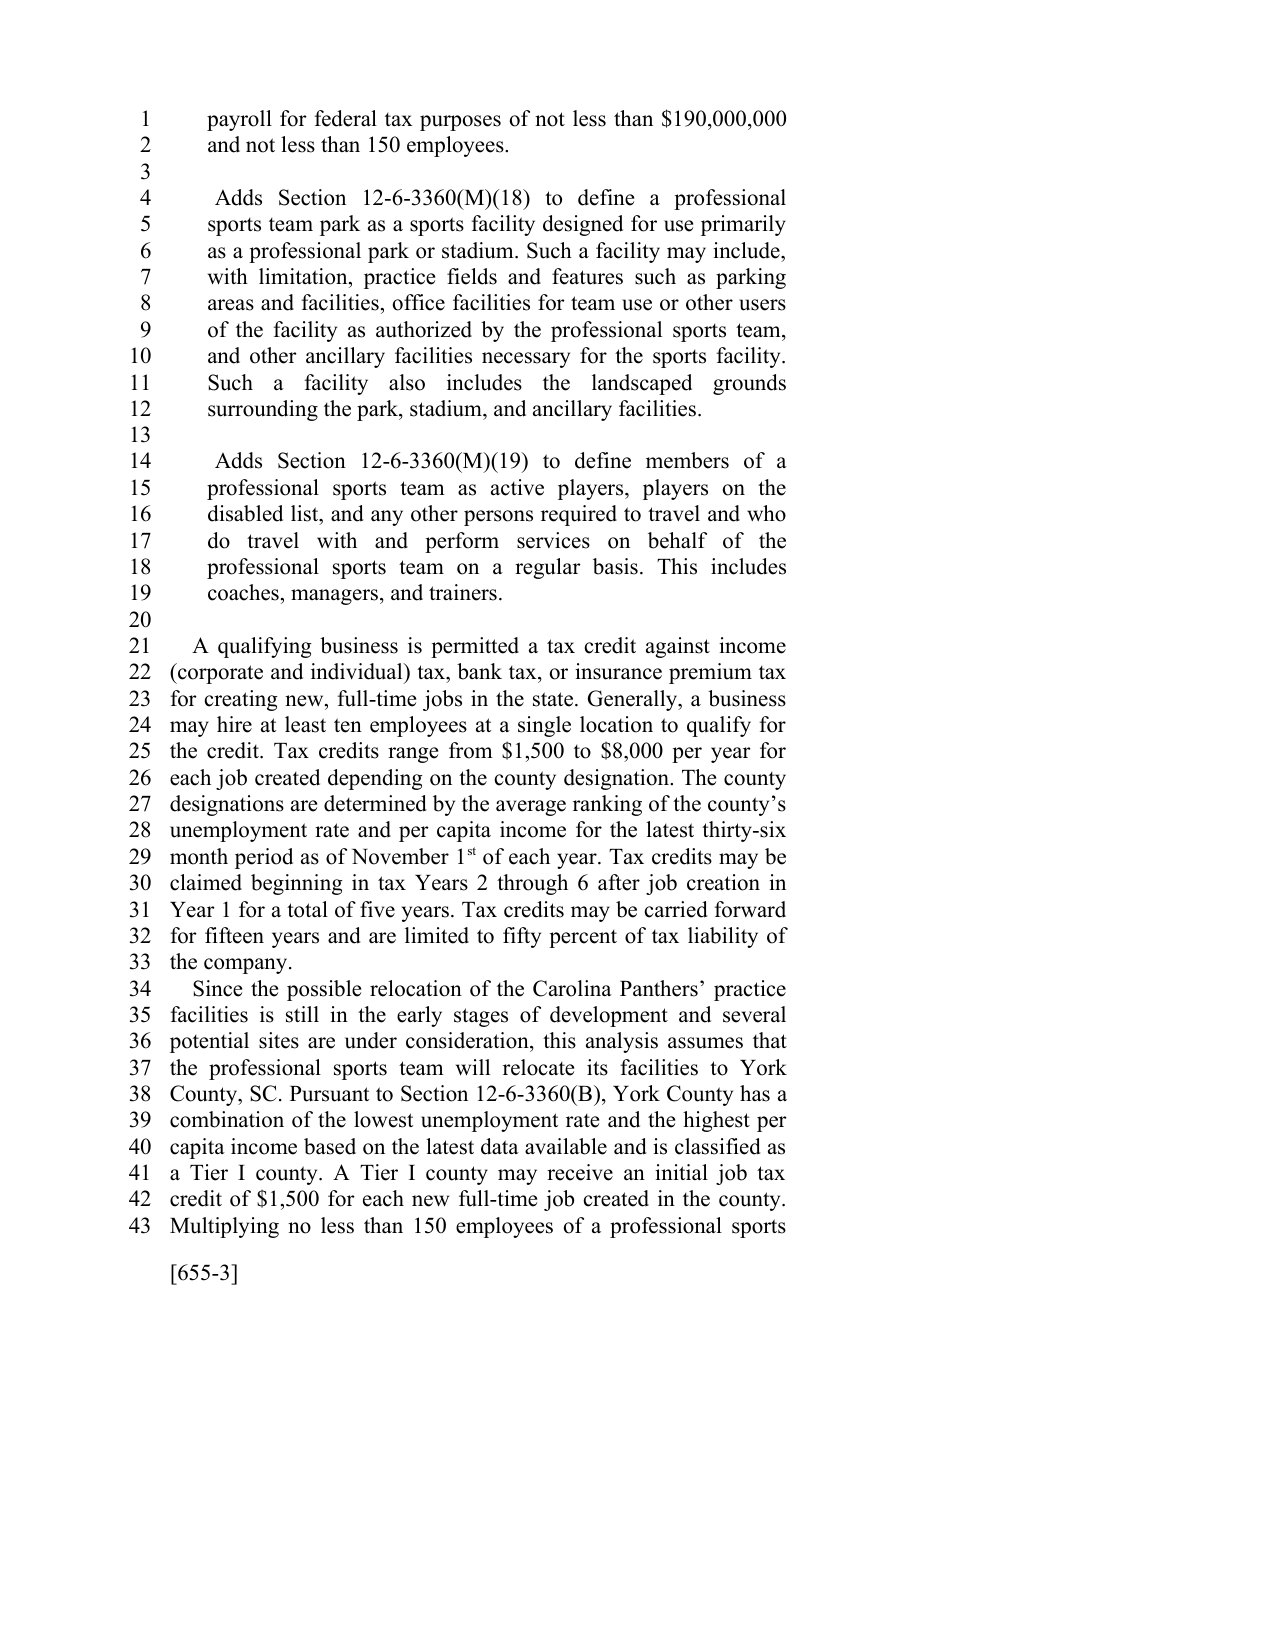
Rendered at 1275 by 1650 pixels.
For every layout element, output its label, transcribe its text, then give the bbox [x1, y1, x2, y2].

text Adds Section 12-6-3360(M)(19) to define members of a professional sports team as active players, players on the disabled list, and any other persons required to travel and who do travel with and perform services on behalf of the professional sports team on a regular basis. This includes coaches, managers, and trainers. [207, 448, 787, 606]
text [207, 105, 787, 158]
text Adds Section 12-6-3360(M)(18) to define a professional sports team park as a sports facility designed for use primarily as a professional park or stadium. Such a facility may include, with limitation, practice fields and features such as parking areas and facilities, office facilities for team use or other users of the facility as authorized by the professional sports team, and other ancillary facilities necessary for the sports facility. Such a facility also includes the landscaped grounds surrounding the park, stadium, and ancillary facilities. [207, 184, 787, 421]
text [169, 975, 787, 1238]
text A qualifying business is permitted a tax credit against income (corporate and individual) tax, bank tax, or insurance premium tax for creating new, full-time jobs in the state. Generally, a business may hire at least ten employees at a single location to qualify for the credit. Tax credits range from $1,500 to $8,000 per year for each job created depending on the county designation. The county designations are determined by the average ranking of the county’s unemployment rate and per capita income for the latest thirty-six month period as of November 1st of each year. Tax credits may be claimed beginning in tax Years 2 through 6 after job creation in Year 1 for a total of five years. Tax credits may be carried forward for fifteen years and are limited to fifty percent of tax liability of the company. [169, 632, 787, 975]
